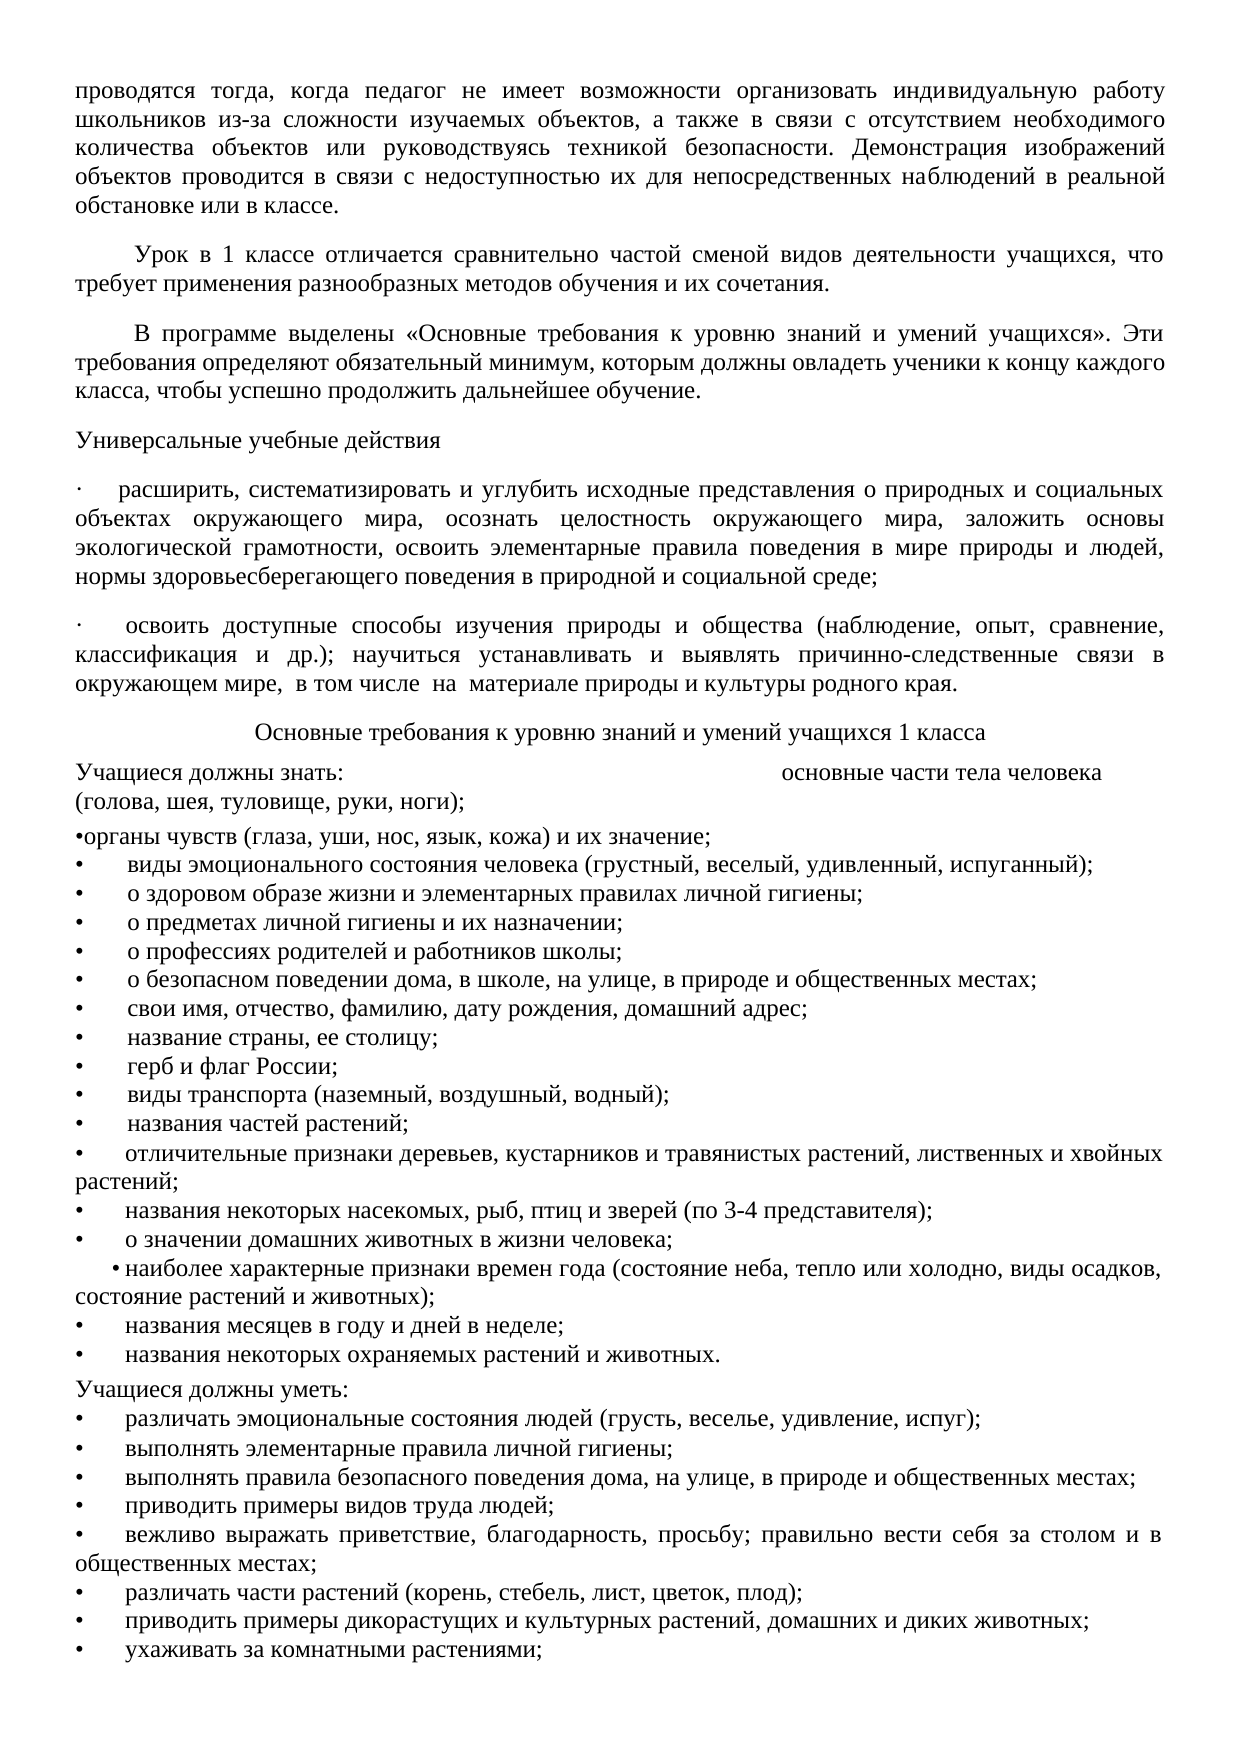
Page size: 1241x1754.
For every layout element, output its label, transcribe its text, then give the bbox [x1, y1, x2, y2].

list наиболее характерные признаки времен года (состояние неба, тепло или холодно, виды осадков, состояние растений и животных); [75, 1253, 1163, 1310]
list выполнять правила безопасного поведения дома, на улице, в природе и общественных местах; [75, 1462, 1164, 1491]
text Учащиеся должны уметь: [75, 1374, 1165, 1403]
list виды эмоционального состояния человека (грустный, веселый, удивленный, испуганный); [75, 849, 1165, 878]
text Универсальные учебные действия [75, 425, 1165, 454]
list выполнять элементарные правила личной гигиены; [75, 1433, 1165, 1462]
list о профессиях родителей и работников школы; [75, 936, 1165, 964]
list различать части растений (корень, стебель, лист, цветок, плод); [75, 1577, 1165, 1606]
list о безопасном поведении дома, в школе, на улице, в природе и общественных местах; [75, 964, 1165, 993]
list ухаживать за комнатными растениями; [75, 1634, 1165, 1663]
list отличительные признаки деревьев, кустарников и травянистых растений, лиственных и хвойных растений; [75, 1138, 1164, 1195]
list о предметах личной гигиены и их назначении; [75, 907, 1165, 936]
text · освоить доступные способы изучения природы и общества (наблюдение, опыт, сравнение, классификация и др.); научиться устанавливать и выявлять причинно-следственные связи в окружающем мире, в том числе на материале природы и культуры родного края. [75, 610, 1165, 697]
text •органы чувств (глаза, уши, нос, язык, кожа) и их значение; [75, 821, 925, 849]
list приводить примеры видов труда людей; [75, 1491, 1165, 1519]
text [75, 75, 1165, 219]
text В программе выделены «Основные требования к уровню знаний и умений учащихся». Эти требования определяют обязательный минимум, которым должны овладеть ученики к концу каждого класса, чтобы успешно продолжить дальнейшее обучение. [75, 318, 1165, 404]
list свои имя, отчество, фамилию, дату рождения, домашний адрес; [75, 993, 1165, 1022]
list о здоровом образе жизни и элементарных правилах личной гигиены; [75, 878, 1165, 907]
list названия некоторых насекомых, рыб, птиц и зверей (по 3-4 представителя); [75, 1195, 1165, 1224]
list различать эмоциональные состояния людей (грусть, веселье, удивление, испуг); [75, 1403, 1165, 1432]
list приводить примеры дикорастущих и культурных растений, домашних и диких животных; [75, 1606, 1165, 1634]
list герб и флаг России; [75, 1051, 1165, 1079]
list названия месяцев в году и дней в неделе; [75, 1310, 1165, 1339]
list виды транспорта (наземный, воздушный, водный); [75, 1079, 1165, 1108]
list вежливо выражать приветствие, благодарность, просьбу; правильно вести себя за столом и в общественных местах; [75, 1519, 1163, 1577]
list названия частей растений; [75, 1108, 1165, 1137]
list названия некоторых охраняемых растений и животных. [75, 1339, 1165, 1368]
text Учащиеся должны знать: основные части тела человека (голова, шея, туловище, руки, ноги); [75, 757, 1165, 815]
list название страны, ее столицу; [75, 1022, 1165, 1051]
text · расширить, систематизировать и углубить исходные представления о природных и социальных объектах окружающего мира, осознать целостность окружающего мира, заложить основы экологической грамотности, освоить элементарные правила поведения в мире природы и людей, нормы здоровьесберегающего поведения в природной и социальной среде; [75, 474, 1165, 589]
list о значении домашних животных в жизни человека; [75, 1224, 1165, 1253]
text Урок в 1 классе отличается сравнительно частой сменой видов деятельности учащихся, что требует применения разнообразных методов обучения и их сочетания. [75, 239, 1165, 297]
text Основные требования к уровню знаний и умений учащихся 1 класса [75, 717, 1165, 746]
